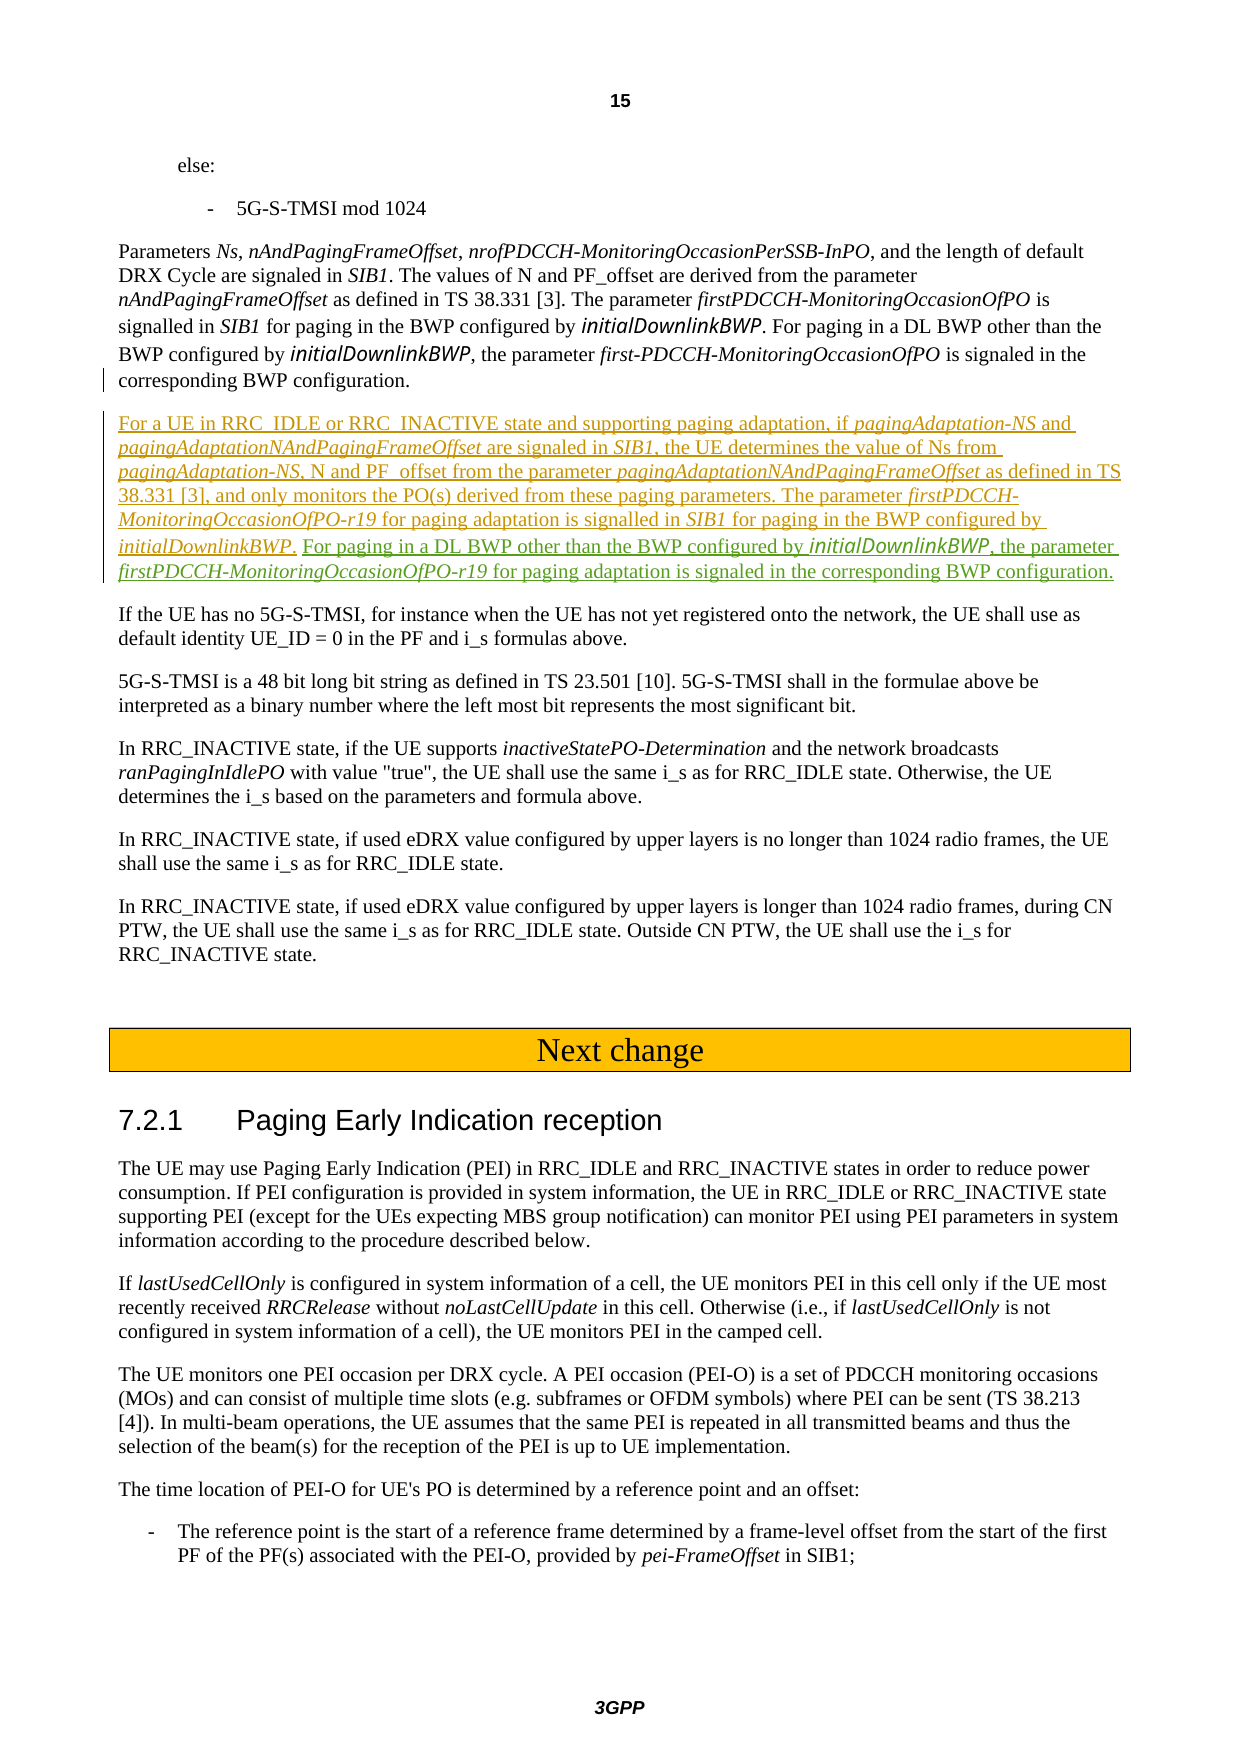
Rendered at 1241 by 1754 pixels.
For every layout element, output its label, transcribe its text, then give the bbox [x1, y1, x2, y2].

text The UE may use Paging Early Indication (PEI) in RRC_IDLE and RRC_INACTIVE states in order to reduce power consumption. If PEI configuration is provided in system information, the UE in RRC_IDLE or RRC_INACTIVE state supporting PEI (except for the UEs expecting MBS group notification) can monitor PEI using PEI parameters in system information according to the procedure described below. [118, 1156, 1122, 1252]
text else: [177, 153, 1122, 177]
text If lastUsedCellOnly is configured in system information of a cell, the UE monitors PEI in this cell only if the UE most recently received RRCRelease without noLastCellUpdate in this cell. Otherwise (i.e., if lastUsedCellOnly is not configured in system information of a cell), the UE monitors PEI in the camped cell. [118, 1271, 1122, 1343]
text If the UE has no 5G-S-TMSI, for instance when the UE has not yet registered onto the network, the UE shall use as default identity UE_ID = 0 in the PF and i_s formulas above. [118, 602, 1122, 650]
text In RRC_INACTIVE state, if the UE supports inactiveStatePO-Determination and the network broadcasts ranPagingInIdlePO with value "true", the UE shall use the same i_s as for RRC_IDLE state. Otherwise, the UE determines the i_s based on the parameters and formula above. [118, 736, 1122, 808]
text - 5G-S-TMSI mod 1024 [207, 196, 1122, 220]
text - The reference point is the start of a reference frame determined by a frame-level offset from the start of the first PF of the PF(s) associated with the PEI-O, provided by pei-FrameOffset in SIB1; [148, 1519, 1122, 1567]
subtitle 7.2.1 Paging Early Indication reception [118, 1103, 1122, 1137]
text The time location of PEI-O for UE's PO is determined by a reference point and an offset: [118, 1476, 1122, 1501]
text In RRC_INACTIVE state, if used eDRX value configured by upper layers is longer than 1024 radio frames, during CN PTW, the UE shall use the same i_s as for RRC_IDLE state. Outside CN PTW, the UE shall use the i_s for RRC_INACTIVE state. [118, 894, 1122, 966]
text Parameters Ns, nAndPagingFrameOffset, nrofPDCCH-MonitoringOccasionPerSSB-InPO, and the length of default DRX Cycle are signaled in SIB1. The values of N and PF_offset are derived from the parameter nAndPagingFrameOffset as defined in TS 38.331 [3]. The parameter firstPDCCH-MonitoringOccasionOfPO is signalled in SIB1 for paging in the BWP configured by initialDownlinkBWP. For paging in a DL BWP other than the BWP configured by initialDownlinkBWP, the parameter first-PDCCH-MonitoringOccasionOfPO is signaled in the corresponding BWP configuration. [118, 239, 1122, 392]
text Next change [110, 1029, 1130, 1071]
text 5G-S-TMSI is a 48 bit long bit string as defined in TS 23.501 [10]. 5G-S-TMSI shall in the formulae above be interpreted as a binary number where the left most bit represents the most significant bit. [118, 669, 1122, 717]
text In RRC_INACTIVE state, if used eDRX value configured by upper layers is no longer than 1024 radio frames, the UE shall use the same i_s as for RRC_IDLE state. [118, 827, 1122, 875]
text The UE monitors one PEI occasion per DRX cycle. A PEI occasion (PEI-O) is a set of PDCCH monitoring occasions (MOs) and can consist of multiple time slots (e.g. subframes or OFDM symbols) where PEI can be sent (TS 38.213 [4]). In multi-beam operations, the UE assumes that the same PEI is repeated in all transmitted beams and thus the selection of the beam(s) for the reception of the PEI is up to UE implementation. [118, 1361, 1122, 1458]
